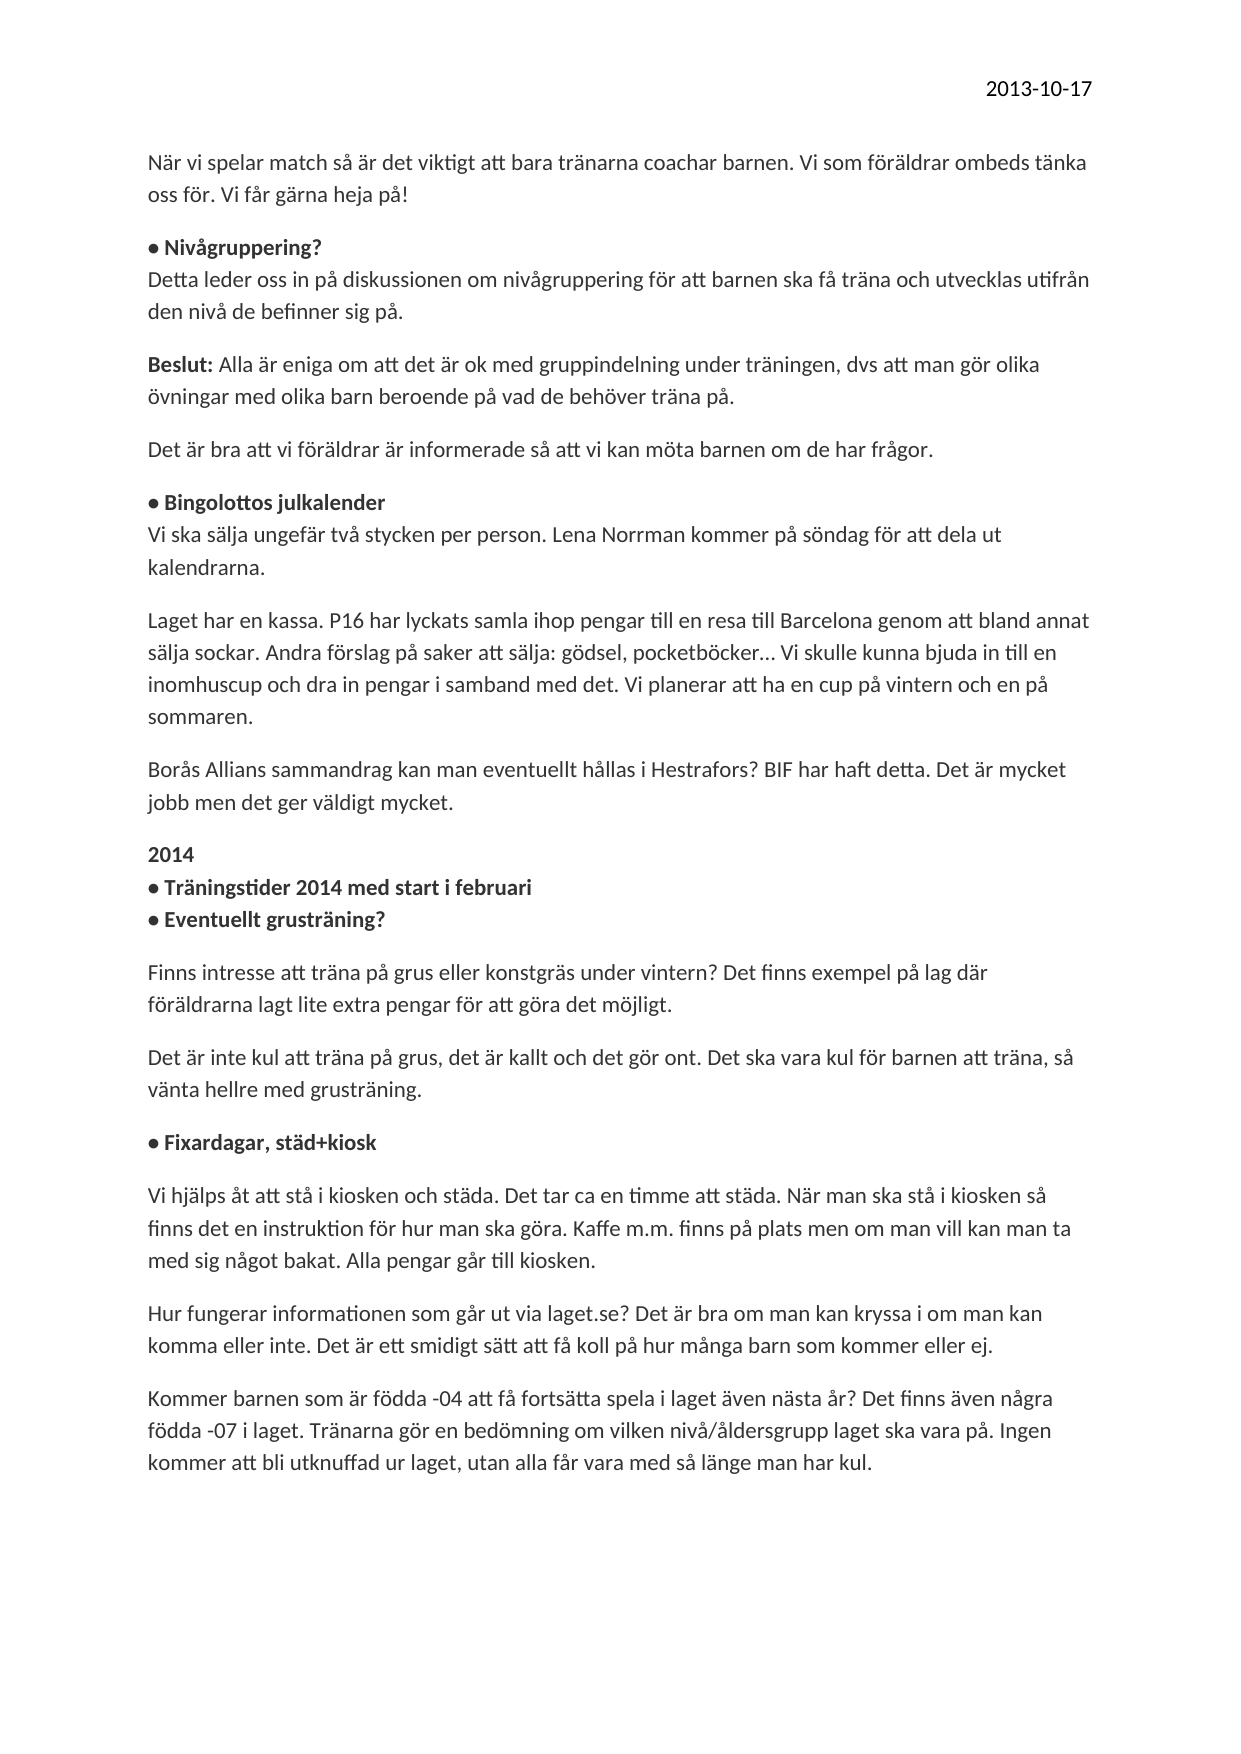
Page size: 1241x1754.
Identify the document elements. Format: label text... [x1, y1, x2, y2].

text Kommer barnen som är födda -04 att få fortsätta spela i laget även nästa år? Det finns även några födda -07 i laget. Tränarna gör en bedömning om vilken nivå/åldersgrupp laget ska vara på. Ingen kommer att bli utknuffad ur laget, utan alla får vara med så länge man har kul. [148, 1384, 1093, 1476]
text Hur fungerar informationen som går ut via laget.se? Det är bra om man kan kryssa i om man kan komma eller inte. Det är ett smidigt sätt att få koll på hur många barn som kommer eller ej. [148, 1299, 1093, 1359]
text • Fixardagar, städ+kiosk [148, 1128, 1093, 1156]
text När vi spelar match så är det viktigt att bara tränarna coachar barnen. Vi som föräldrar ombeds tänka oss för. Vi får gärna heja på! [148, 148, 1093, 208]
text Beslut: Alla är eniga om att det är ok med gruppindelning under träningen, dvs att man gör olika övningar med olika barn beroende på vad de behöver träna på. [148, 350, 1093, 410]
text Vi hjälps åt att stå i kiosken och städa. Det tar ca en timme att städa. När man ska stå i kiosken så finns det en instruktion för hur man ska göra. Kaffe m.m. finns på plats men om man vill kan man ta med sig något bakat. Alla pengar går till kiosken. [148, 1181, 1093, 1274]
text • Nivågruppering? Detta leder oss in på diskussionen om nivågruppering för att barnen ska få träna och utvecklas utifrån den nivå de befinner sig på. [148, 233, 1093, 325]
text • Bingolottos julkalender Vi ska sälja ungefär två stycken per person. Lena Norrman kommer på söndag för att dela ut kalendrarna. [148, 488, 1093, 581]
text Finns intresse att träna på grus eller konstgräs under vintern? Det finns exempel på lag där föräldrarna lagt lite extra pengar för att göra det möjligt. [148, 958, 1093, 1018]
text 2014 • Träningstider 2014 med start i februari • Eventuellt grusträning? [148, 841, 1093, 933]
text Det är bra att vi föräldrar är informerade så att vi kan möta barnen om de har frågor. [148, 435, 1093, 463]
text Det är inte kul att träna på grus, det är kallt och det gör ont. Det ska vara kul för barnen att träna, så vänta hellre med grusträning. [148, 1043, 1093, 1103]
text Borås Allians sammandrag kan man eventuellt hållas i Hestrafors? BIF har haft detta. Det är mycket jobb men det ger väldigt mycket. [148, 755, 1093, 816]
text Laget har en kassa. P16 har lyckats samla ihop pengar till en resa till Barcelona genom att bland annat sälja sockar. Andra förslag på saker att sälja: gödsel, pocketböcker… Vi skulle kunna bjuda in till en inomhuscup och dra in pengar i samband med det. Vi planerar att ha en cup på vintern och en på sommaren. [148, 606, 1093, 730]
